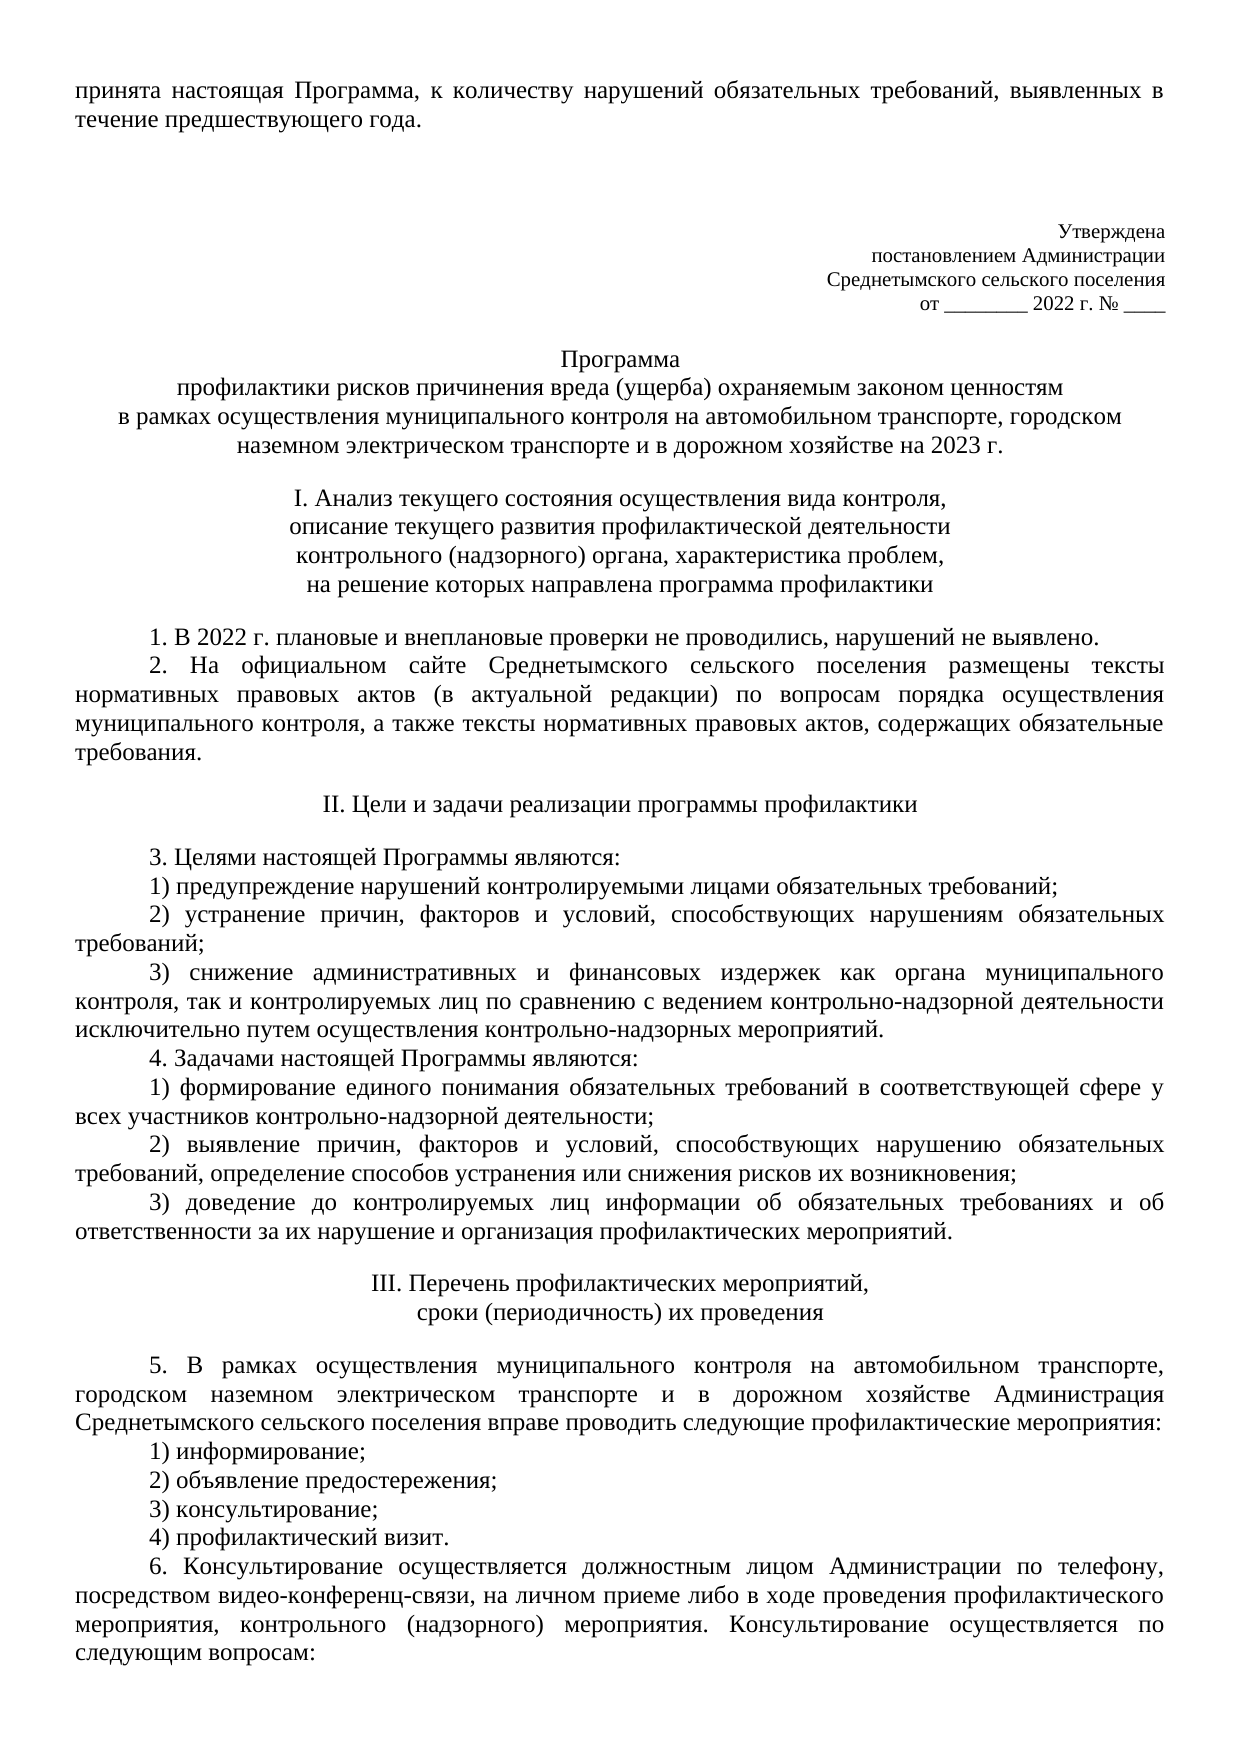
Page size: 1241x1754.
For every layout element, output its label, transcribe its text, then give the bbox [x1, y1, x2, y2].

text II. Цели и задачи реализации программы профилактики [75, 789, 1165, 818]
text 1) информирование; [75, 1436, 1165, 1465]
text 2) устранение причин, факторов и условий, способствующих нарушениям обязательных требований; [75, 899, 1165, 957]
text контрольного (надзорного) органа, характеристика проблем, [75, 540, 1165, 569]
text постановлением Администрации [75, 243, 1165, 267]
text 1) формирование единого понимания обязательных требований в соответствующей сфере у всех участников контрольно-надзорной деятельности; [75, 1072, 1165, 1129]
text сроки (периодичность) их проведения [75, 1297, 1165, 1326]
text 2) выявление причин, факторов и условий, способствующих нарушению обязательных требований, определение способов устранения или снижения рисков их возникновения; [75, 1129, 1165, 1187]
text 5. В рамках осуществления муниципального контроля на автомобильном транспорте, городском наземном электрическом транспорте и в дорожном хозяйстве Администрация Среднетымского сельского поселения вправе проводить следующие профилактические мероприятия: [75, 1350, 1165, 1436]
text на решение которых направлена программа профилактики [75, 569, 1165, 598]
text от ________ 2022 г. № ____ [75, 291, 1165, 315]
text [75, 75, 1165, 132]
text описание текущего развития профилактической деятельности [75, 511, 1165, 540]
text 2) объявление предостережения; [75, 1465, 1165, 1494]
text 3) консультирование; [75, 1494, 1165, 1522]
text 2. На официальном сайте Среднетымского сельского поселения размещены тексты нормативных правовых актов (в актуальной редакции) по вопросам порядка осуществления муниципального контроля, а также тексты нормативных правовых актов, содержащих обязательные требования. [75, 650, 1165, 765]
text 3. Целями настоящей Программы являются: [75, 842, 1165, 871]
text 4. Задачами настоящей Программы являются: [75, 1043, 1165, 1072]
text профилактики рисков причинения вреда (ущерба) охраняемым законом ценностям [75, 372, 1165, 401]
text III. Перечень профилактических мероприятий, [75, 1268, 1165, 1297]
text в рамках осуществления муниципального контроля на автомобильном транспорте, городском наземном электрическом транспорте и в дорожном хозяйстве на 2023 г. [75, 401, 1165, 459]
text Среднетымского сельского поселения [75, 267, 1165, 291]
text 1) предупреждение нарушений контролируемыми лицами обязательных требований; [75, 871, 1165, 899]
text 1. В 2022 г. плановые и внеплановые проверки не проводились, нарушений не выявлено. [75, 622, 1165, 650]
text 4) профилактический визит. [75, 1522, 1165, 1551]
text I. Анализ текущего состояния осуществления вида контроля, [75, 483, 1165, 511]
text Утверждена [75, 219, 1165, 243]
text Программа [75, 344, 1165, 372]
text 6. Консультирование осуществляется должностным лицом Администрации по телефону, посредством видео-конференц-связи, на личном приеме либо в ходе проведения профилактического мероприятия, контрольного (надзорного) мероприятия. Консультирование осуществляется по следующим вопросам: [75, 1551, 1165, 1666]
text 3) снижение административных и финансовых издержек как органа муниципального контроля, так и контролируемых лиц по сравнению с ведением контрольно-надзорной деятельности исключительно путем осуществления контрольно-надзорных мероприятий. [75, 957, 1165, 1043]
text 3) доведение до контролируемых лиц информации об обязательных требованиях и об ответственности за их нарушение и организация профилактических мероприятий. [75, 1187, 1165, 1244]
